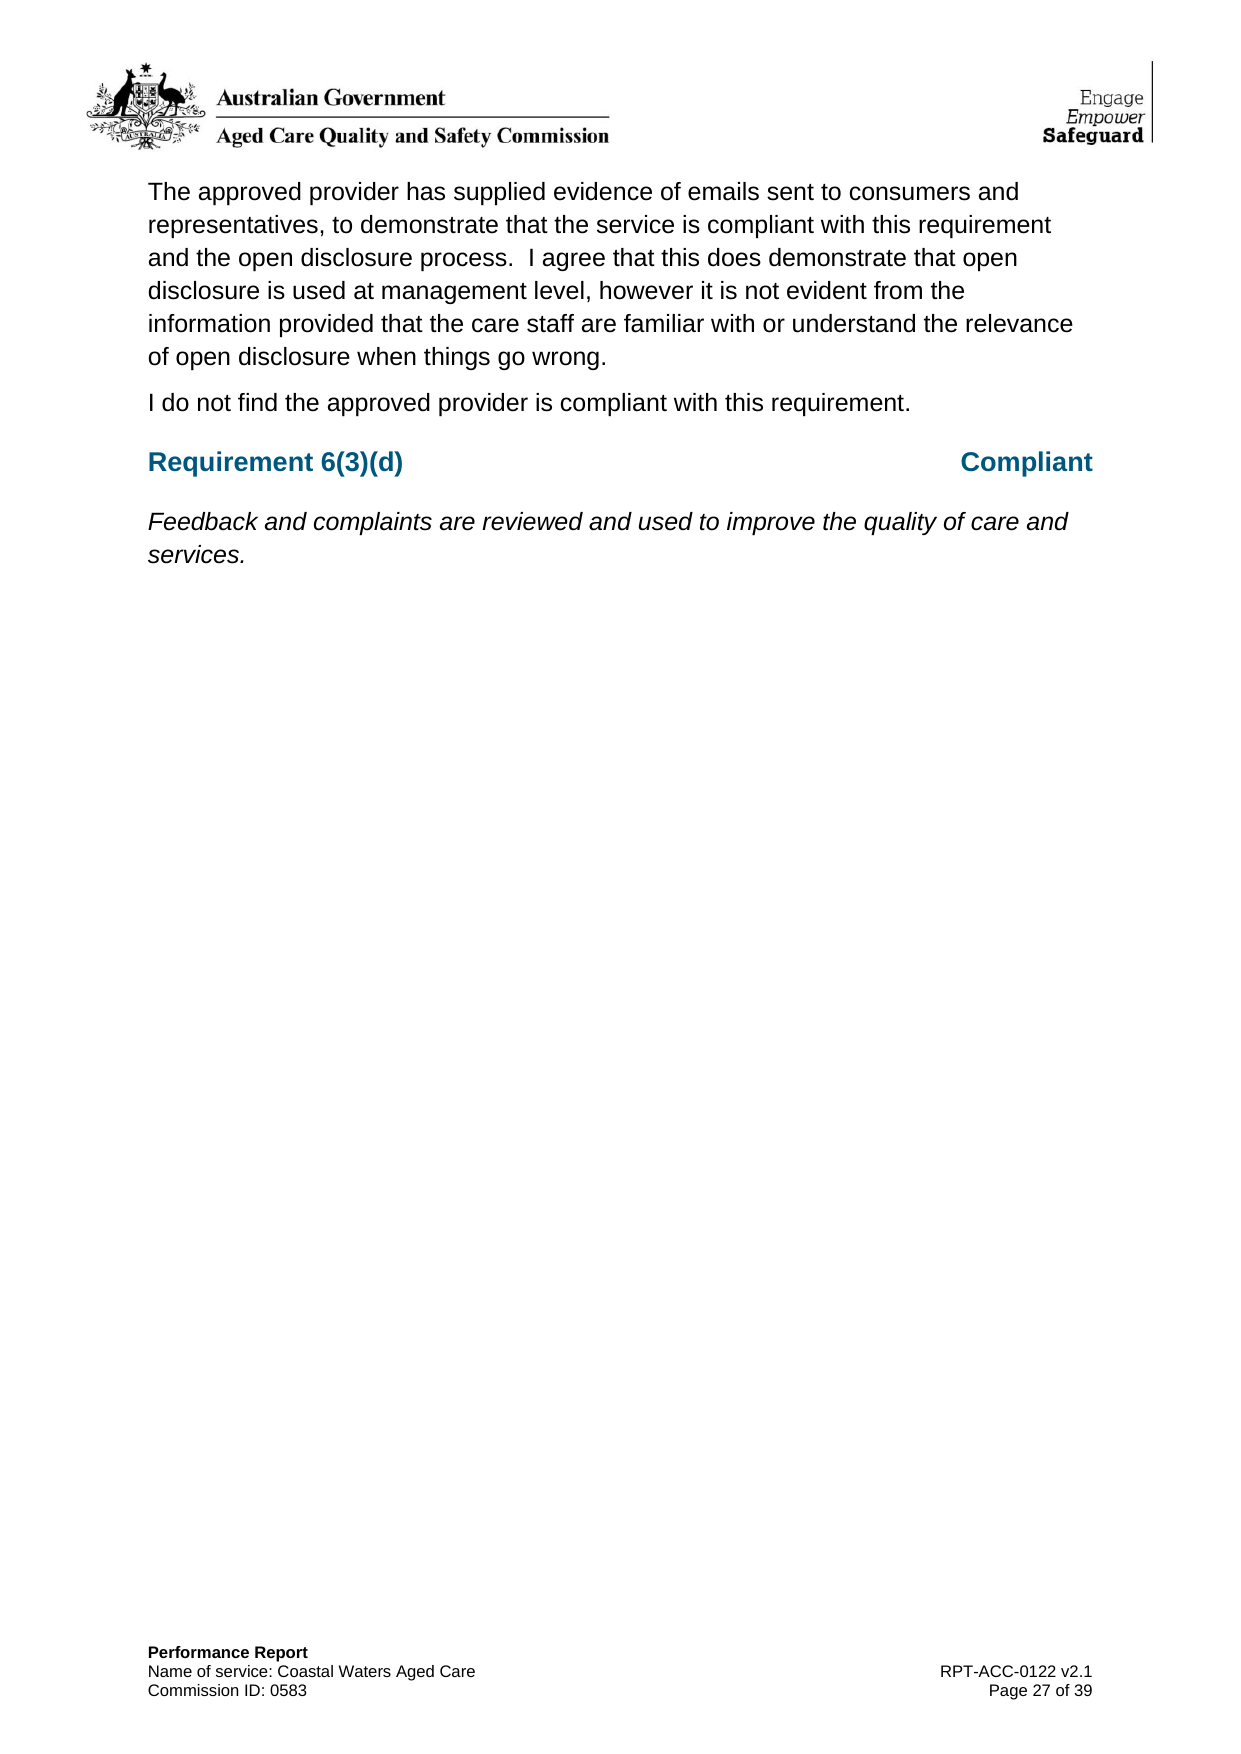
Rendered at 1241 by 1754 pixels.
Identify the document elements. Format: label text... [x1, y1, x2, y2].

text I do not find the approved provider is compliant with this requirement. [148, 388, 1092, 417]
picture [0, 1, 1241, 171]
text The approved provider has supplied evidence of emails sent to consumers and representatives, to demonstrate that the service is compliant with this requirement and the open disclosure process. I agree that this does demonstrate that open disclosure is used at management level, however it is not evident from the information provided that the care staff are familiar with or understand the relevance of open disclosure when things go wrong. [148, 177, 1092, 371]
subtitle Requirement 6(3)(d) Compliant [148, 446, 1092, 477]
text Feedback and complaints are reviewed and used to improve the quality of care and services. [148, 507, 1092, 568]
